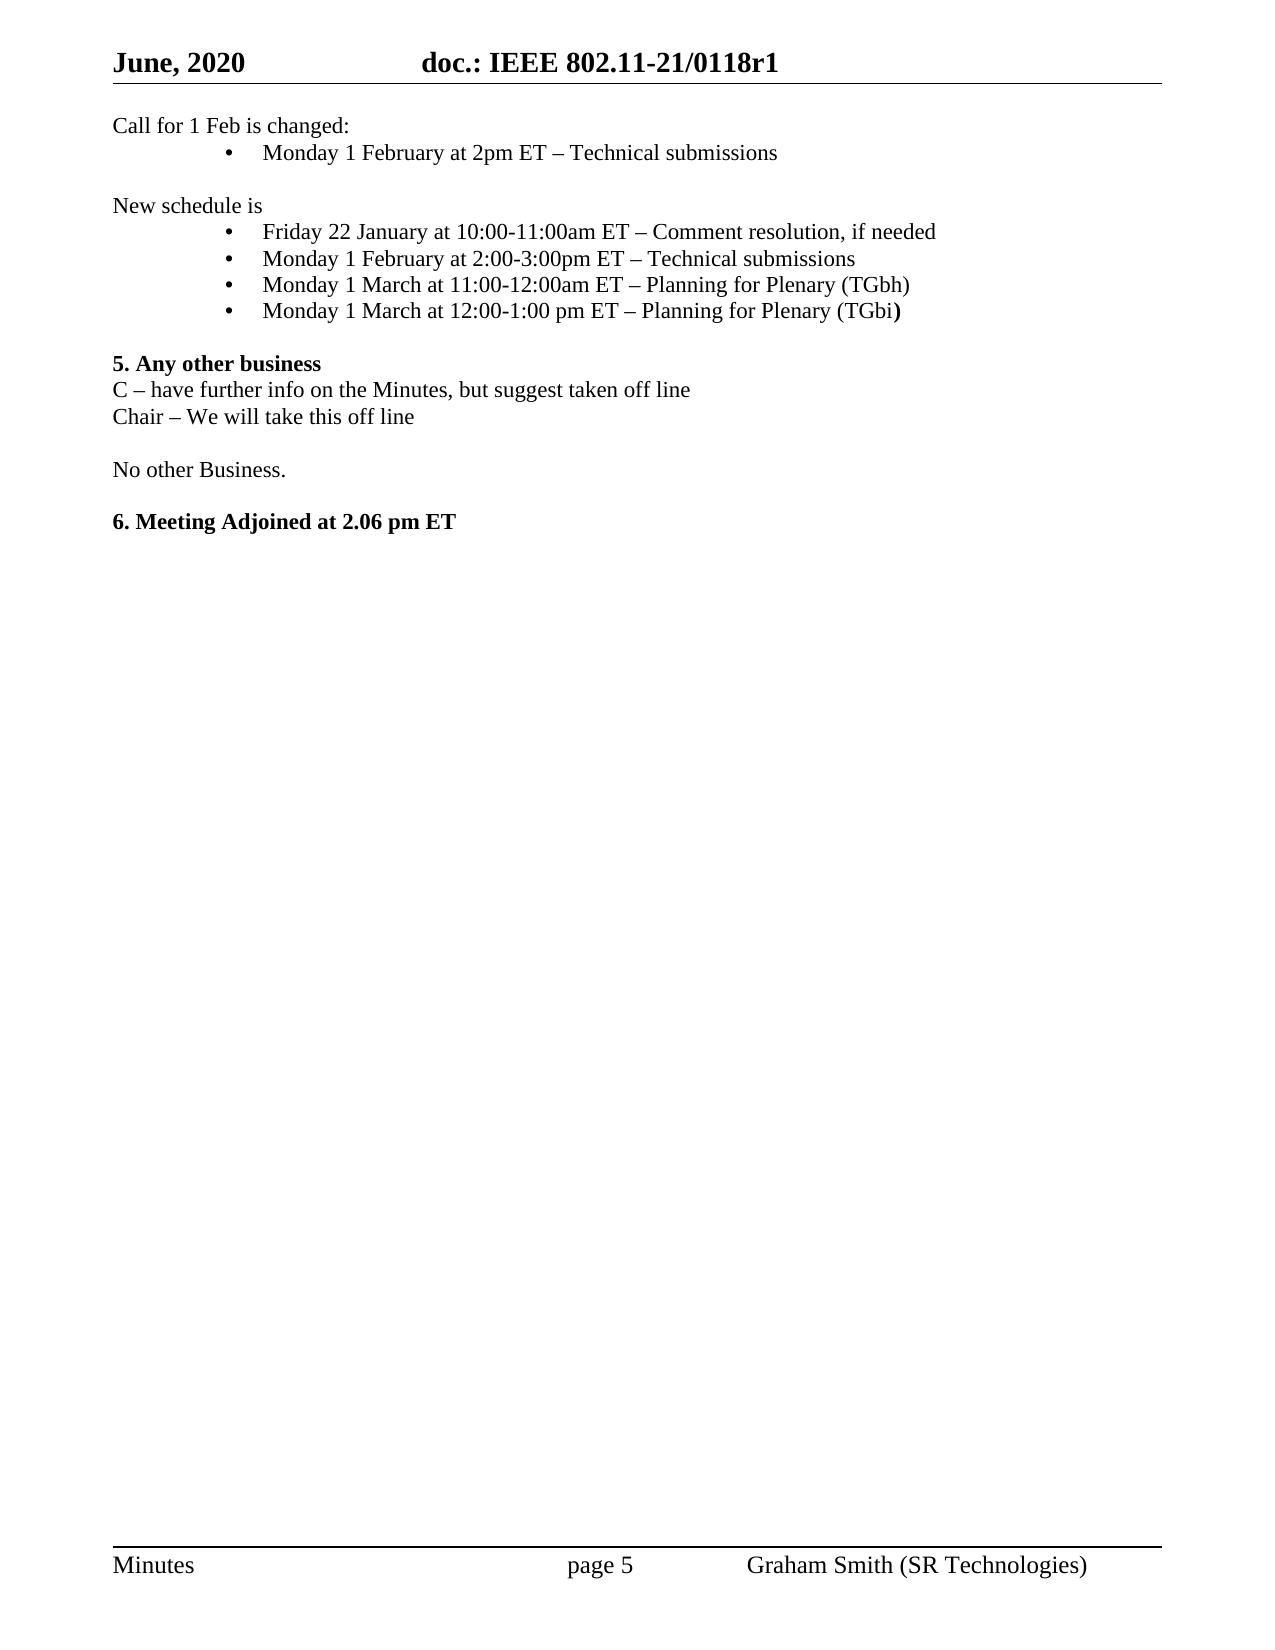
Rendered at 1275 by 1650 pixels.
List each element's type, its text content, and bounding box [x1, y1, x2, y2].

list Monday 1 March at 11:00-12:00am ET – Planning for Plenary (TGbh) [225, 271, 1162, 297]
text 6. Meeting Adjoined at 2.06 pm ET [112, 508, 1162, 535]
list Monday 1 February at 2pm ET – Technical submissions [225, 139, 1162, 165]
text No other Business. [112, 456, 1162, 482]
text C – have further info on the Minutes, but suggest taken off line [112, 377, 1162, 403]
list Monday 1 March at 12:00-1:00 pm ET – Planning for Plenary (TGbi) [225, 297, 1162, 324]
list Monday 1 February at 2:00-3:00pm ET – Technical submissions [225, 244, 1162, 271]
list Friday 22 January at 10:00-11:00am ET – Comment resolution, if needed [225, 218, 1162, 244]
text Chair – We will take this off line [112, 403, 1162, 429]
text New schedule is [112, 192, 1162, 218]
text 5. Any other business [112, 350, 1162, 377]
text Call for 1 Feb is changed: [112, 112, 1162, 139]
